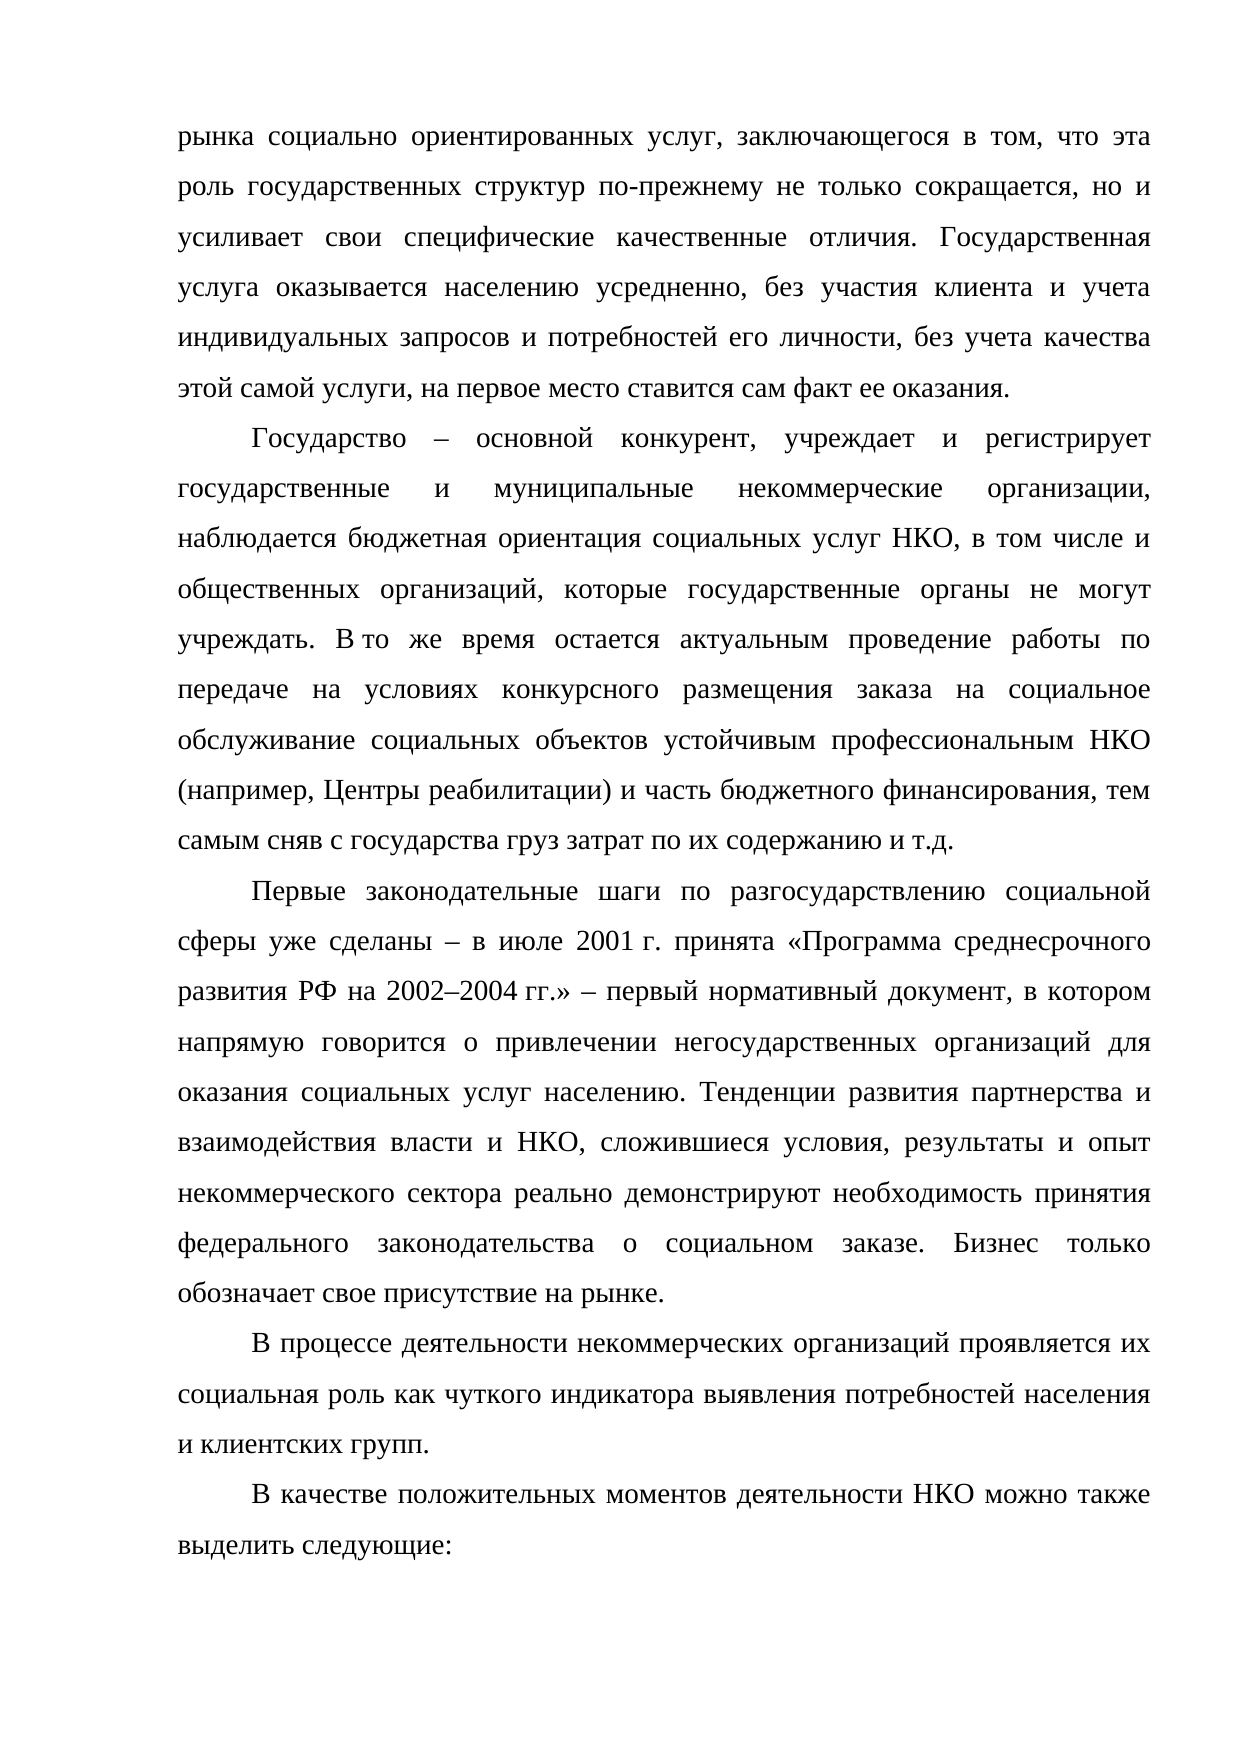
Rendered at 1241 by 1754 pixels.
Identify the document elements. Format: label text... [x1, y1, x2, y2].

text Государство – основной конкурент, учреждает и регистрирует государственные и муниципальные некоммерческие организации, наблюдается бюджетная ориентация социальных услуг НКО, в том числе и общественных организаций, которые государственные органы не могут учреждать. В то же время остается актуальным проведение работы по передаче на условиях конкурсного размещения заказа на социальное обслуживание социальных объектов устойчивым профессиональным НКО (например, Центры реабилитации) и часть бюджетного финансирования, тем самым сняв с государства груз затрат по их содержанию и т.д. [177, 420, 1152, 856]
text В процессе деятельности некоммерческих организаций проявляется их социальная роль как чуткого индикатора выявления потребностей населения и клиентских групп. [177, 1326, 1152, 1460]
text Первые законодательные шаги по разгосударствлению социальной сферы уже сделаны – в июле 2001 г. принята «Программа среднесрочного развития РФ на 2002–2004 гг.» – первый нормативный документ, в котором напрямую говорится о привлечении негосударственных организаций для оказания социальных услуг населению. Тенденции развития партнерства и взаимодействия власти и НКО, сложившиеся условия, результаты и опыт некоммерческого сектора реально демонстрируют необходимость принятия федерального законодательства о социальном заказе. Бизнес только обозначает свое присутствие на рынке. [177, 873, 1152, 1309]
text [177, 118, 1152, 403]
text В качестве положительных моментов деятельности НКО можно также выделить следующие: [177, 1477, 1152, 1560]
